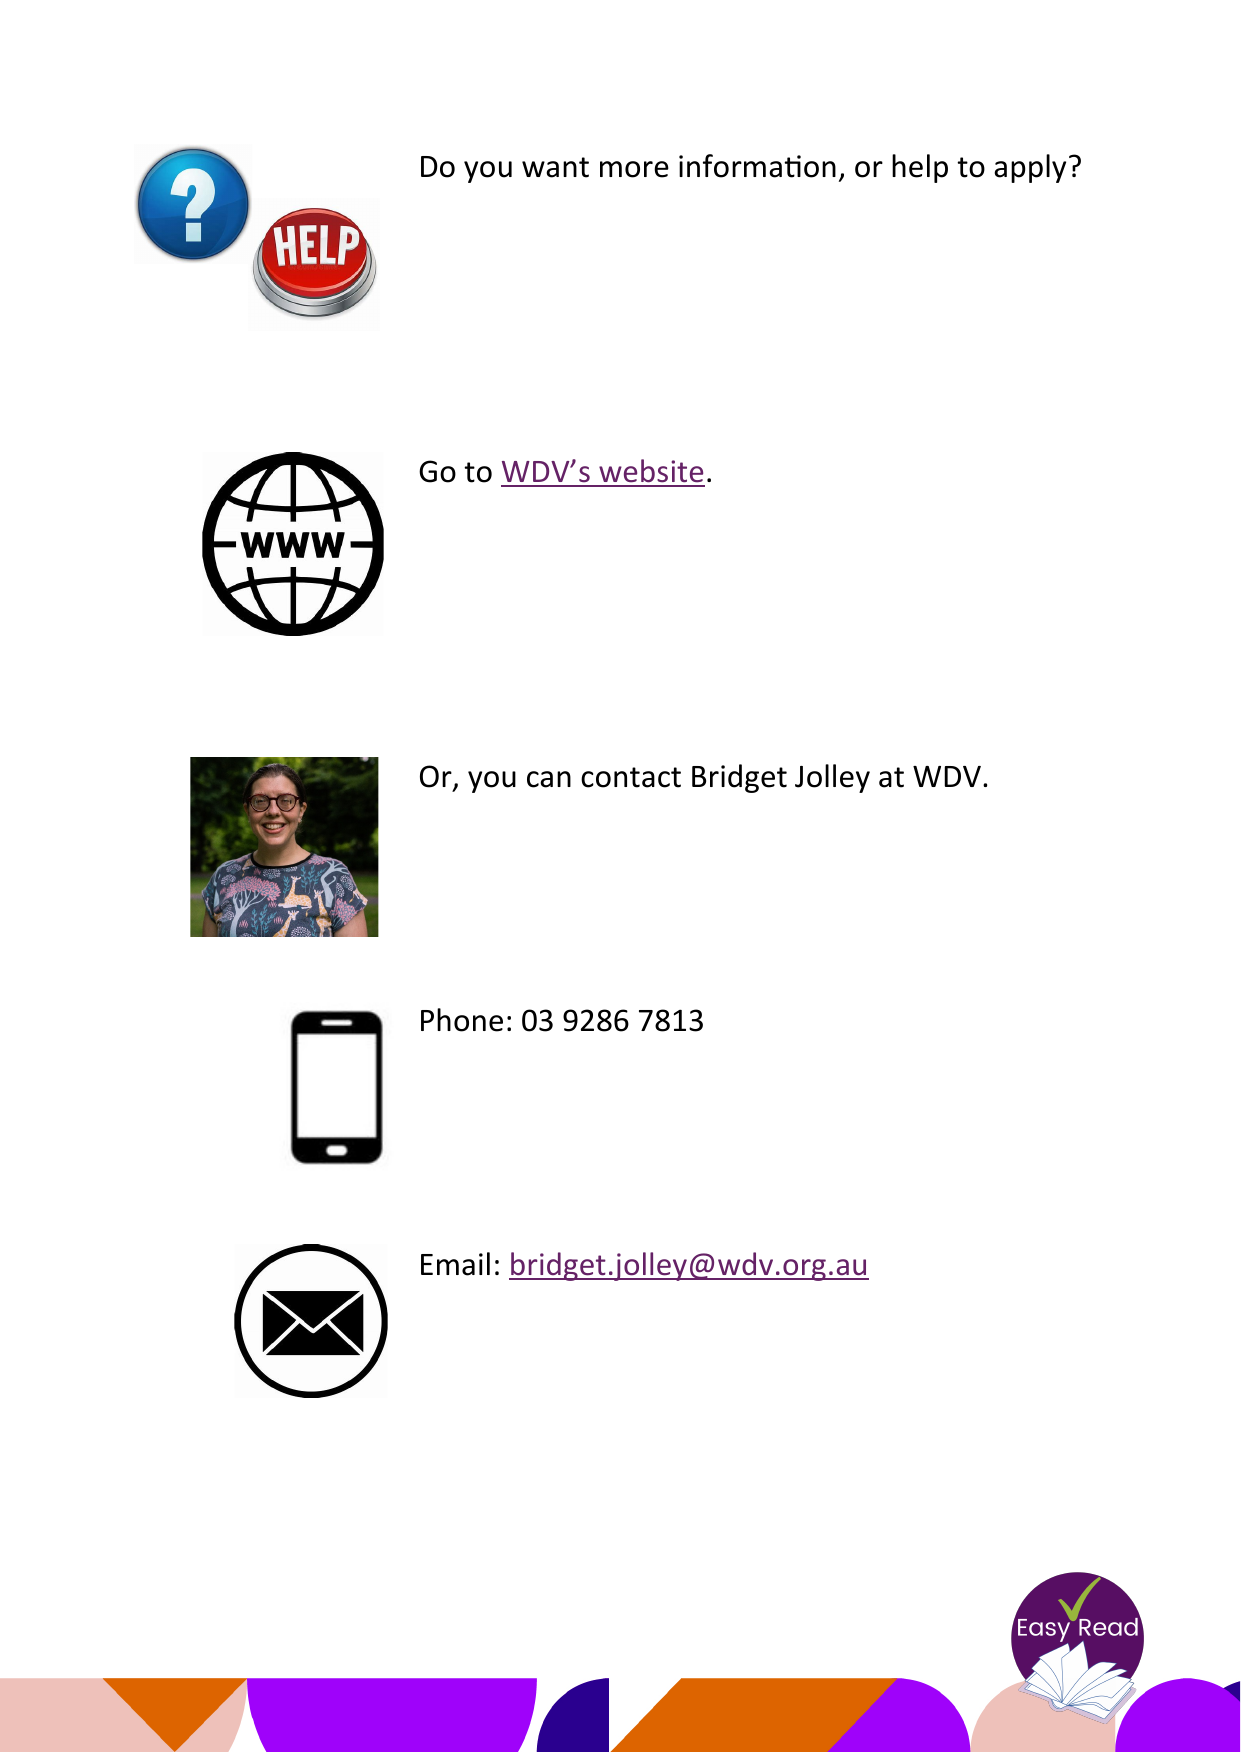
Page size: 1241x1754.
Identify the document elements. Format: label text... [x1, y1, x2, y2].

picture [234, 1244, 388, 1398]
picture [279, 1002, 395, 1175]
text Do you want more information, or help to apply? [418, 145, 1122, 185]
text Or, you can contact Bridget Jolley at WDV. [418, 755, 1122, 857]
picture [133, 144, 380, 331]
picture [202, 452, 384, 636]
text Email: bridget.jolley@wdv.org.au [343, 1243, 1122, 1284]
text Go to WDV’s website. [418, 450, 1122, 491]
text Phone: 03 9286 7813 [343, 999, 1122, 1039]
picture [190, 757, 379, 937]
picture [0, 1569, 1241, 1752]
